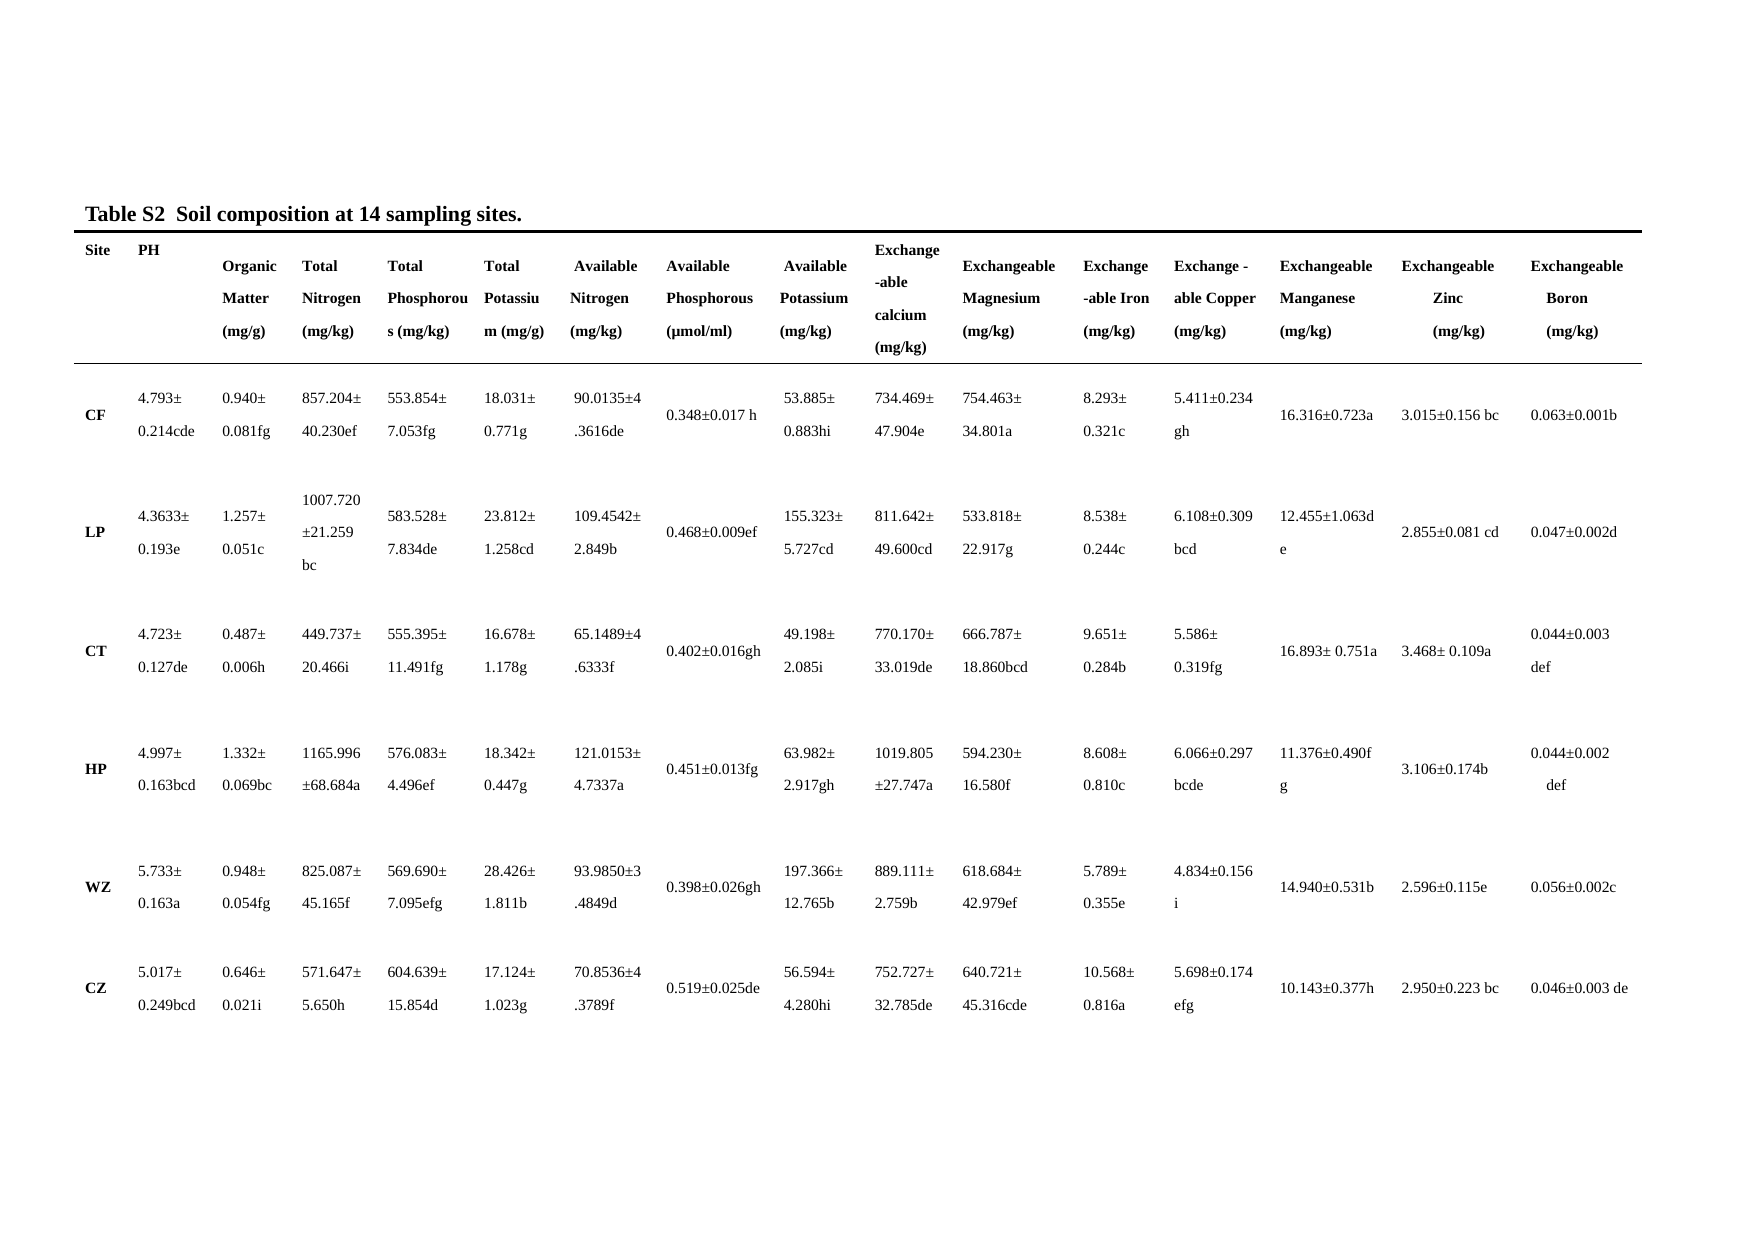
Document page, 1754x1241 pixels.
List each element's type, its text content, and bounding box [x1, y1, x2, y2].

table_cell 0.940± 0.081fg [211, 364, 291, 465]
table_cell 3.468± 0.109a [1390, 600, 1519, 701]
table_cell 53.885± 0.883hi [772, 364, 863, 465]
table_header Available Potassium (mg/kg) [772, 233, 863, 363]
table_cell 4.3633± 0.193e [127, 465, 211, 600]
table_cell 4.997± 0.163bcd [127, 701, 211, 836]
table_cell 0.451±0.013fg [655, 701, 772, 836]
table_cell 8.538± 0.244c [1072, 465, 1163, 600]
table_cell 604.639± 15.854d [376, 938, 473, 1039]
table_cell 8.293± 0.321c [1072, 364, 1163, 465]
table_cell 583.528± 7.834de [376, 465, 473, 600]
table_cell 0.468±0.009ef [655, 465, 772, 600]
table_cell 5.586± 0.319fg [1163, 600, 1268, 701]
table_cell 18.031± 0.771g [473, 364, 563, 465]
table_cell 0.948± 0.054fg [211, 836, 291, 938]
table_cell 16.893± 0.751a [1268, 600, 1390, 701]
table_cell 14.940±0.531b [1268, 836, 1390, 938]
table_cell 9.651± 0.284b [1072, 600, 1163, 701]
table_cell 5.698±0.174efg [1163, 938, 1268, 1039]
table_cell 594.230± 16.580f [951, 701, 1072, 836]
table_cell 1.332± 0.069bc [211, 701, 291, 836]
table_cell 121.0153±4.7337a [563, 701, 655, 836]
table_cell 109.4542±2.849b [563, 465, 655, 600]
table_cell 3.106±0.174b [1390, 701, 1519, 836]
table_cell 857.204±40.230ef [291, 364, 376, 465]
table_cell 18.342± 0.447g [473, 701, 563, 836]
table_cell 0.044±0.002 def [1519, 701, 1642, 836]
table_cell 666.787± 18.860bcd [951, 600, 1072, 701]
table_cell 555.395± 11.491fg [376, 600, 473, 701]
table_cell 5.733± 0.163a [127, 836, 211, 938]
table_cell 5.017± 0.249bcd [127, 938, 211, 1039]
table_cell 4.834±0.156i [1163, 836, 1268, 938]
table_header Exchange-able calcium (mg/kg) [863, 233, 951, 363]
table_cell 5.789± 0.355e [1072, 836, 1163, 938]
table_cell 63.982± 2.917gh [772, 701, 863, 836]
table_cell 1019.805±27.747a [863, 701, 951, 836]
table_cell 93.9850±3.4849d [563, 836, 655, 938]
table_cell 752.727± 32.785de [863, 938, 951, 1039]
table_header Available Phosphorous (μmol/ml) [655, 233, 772, 363]
table_cell CZ [74, 938, 127, 1039]
table_cell 889.111± 2.759b [863, 836, 951, 938]
table_header Exchangeable Manganese (mg/kg) [1268, 233, 1390, 363]
table_cell CT [74, 600, 127, 701]
table_cell 6.066±0.297bcde [1163, 701, 1268, 836]
table_header Total Potassium (mg/g) [473, 233, 563, 363]
table_cell 734.469± 47.904e [863, 364, 951, 465]
table_cell 4.793± 0.214cde [127, 364, 211, 465]
table_cell 533.818± 22.917g [951, 465, 1072, 600]
table_cell 0.646± 0.021i [211, 938, 291, 1039]
table_cell 825.087±45.165f [291, 836, 376, 938]
table_cell 4.723± 0.127de [127, 600, 211, 701]
table_cell 0.056±0.002c [1519, 836, 1642, 938]
table_header OrganicMatter (mg/g) [211, 233, 291, 363]
table_cell 6.108±0.309bcd [1163, 465, 1268, 600]
table_cell 49.198± 2.085i [772, 600, 863, 701]
table_header Total Nitrogen (mg/kg) [291, 233, 376, 363]
table_cell 2.855±0.081 cd [1390, 465, 1519, 600]
table_cell 770.170± 33.019de [863, 600, 951, 701]
table_cell 197.366± 12.765b [772, 836, 863, 938]
table_cell 553.854± 7.053fg [376, 364, 473, 465]
table_cell 1165.996±68.684a [291, 701, 376, 836]
table_cell 754.463± 34.801a [951, 364, 1072, 465]
table_cell 56.594± 4.280hi [772, 938, 863, 1039]
table_cell 5.411±0.234gh [1163, 364, 1268, 465]
table_header PH [127, 233, 211, 363]
table_cell 3.015±0.156 bc [1390, 364, 1519, 465]
table_cell 65.1489±4.6333f [563, 600, 655, 701]
table_cell LP [74, 465, 127, 600]
table_header Site [74, 233, 127, 363]
table_cell 0.402±0.016gh [655, 600, 772, 701]
text Table S2 Soil composition at 14 sampling sites. [85, 198, 1669, 230]
table_cell 569.690± 7.095efg [376, 836, 473, 938]
table_cell 0.063±0.001b [1519, 364, 1642, 465]
table_cell 16.678± 1.178g [473, 600, 563, 701]
table_cell 640.721± 45.316cde [951, 938, 1072, 1039]
table_cell CF [74, 364, 127, 465]
table_cell 1007.720±21.259 bc [291, 465, 376, 600]
table_cell 10.568± 0.816a [1072, 938, 1163, 1039]
table_cell 1.257± 0.051c [211, 465, 291, 600]
table_cell 571.647±5.650h [291, 938, 376, 1039]
table_cell 23.812± 1.258cd [473, 465, 563, 600]
table_cell 155.323± 5.727cd [772, 465, 863, 600]
table_header Total Phosphorous (mg/kg) [376, 233, 473, 363]
table_cell 618.684± 42.979ef [951, 836, 1072, 938]
table_cell 811.642± 49.600cd [863, 465, 951, 600]
table_cell 576.083± 4.496ef [376, 701, 473, 836]
table_header Exchange -able Copper (mg/kg) [1163, 233, 1268, 363]
table_cell 0.044±0.003 def [1519, 600, 1642, 701]
table_header Exchangeable Zinc (mg/kg) [1390, 233, 1519, 363]
table_cell 28.426± 1.811b [473, 836, 563, 938]
table_cell 70.8536±4.3789f [563, 938, 655, 1039]
table_cell 0.487± 0.006h [211, 600, 291, 701]
table_header Exchangeable Boron (mg/kg) [1519, 233, 1642, 363]
table_cell 0.398±0.026gh [655, 836, 772, 938]
table_cell 90.0135±4.3616de [563, 364, 655, 465]
table_cell 449.737±20.466i [291, 600, 376, 701]
table_cell 12.455±1.063de [1268, 465, 1390, 600]
table_cell 10.143±0.377h [1268, 938, 1390, 1039]
table_cell WZ [74, 836, 127, 938]
table_cell 0.046±0.003 de [1519, 938, 1642, 1039]
table_cell 2.596±0.115e [1390, 836, 1519, 938]
table_cell 2.950±0.223 bc [1390, 938, 1519, 1039]
table_cell HP [74, 701, 127, 836]
table_cell 0.519±0.025de [655, 938, 772, 1039]
table_cell 11.376±0.490fg [1268, 701, 1390, 836]
table_header Exchangeable Magnesium (mg/kg) [951, 233, 1072, 363]
table_cell 16.316±0.723a [1268, 364, 1390, 465]
table_cell 8.608± 0.810c [1072, 701, 1163, 836]
table_cell 0.348±0.017 h [655, 364, 772, 465]
table_cell 0.047±0.002d [1519, 465, 1642, 600]
table_cell 17.124± 1.023g [473, 938, 563, 1039]
table_header AvailableNitrogen (mg/kg) [563, 233, 655, 363]
table_header Exchange-able Iron (mg/kg) [1072, 233, 1163, 363]
